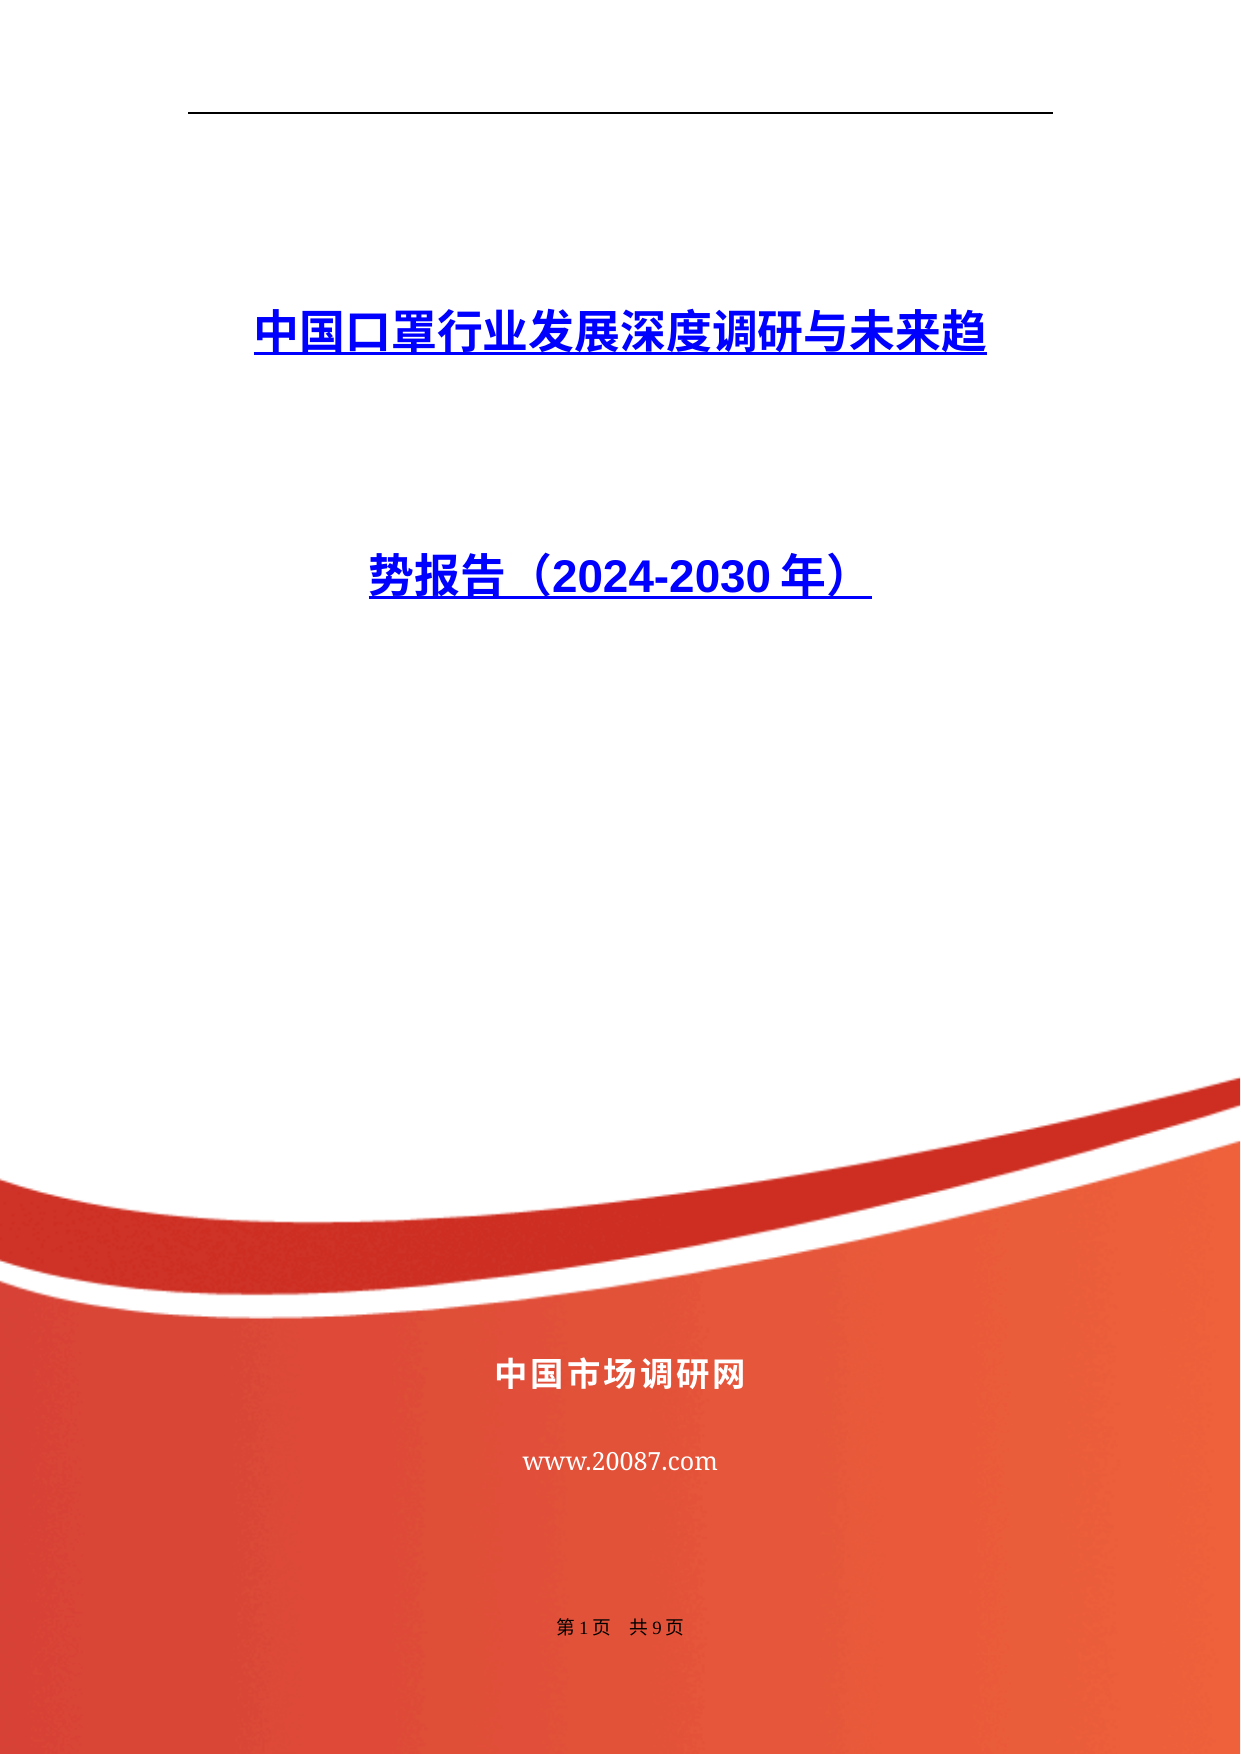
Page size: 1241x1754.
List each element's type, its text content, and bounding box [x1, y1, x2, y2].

picture [0, 1006, 1241, 1754]
text www.20087.com [187, 1428, 1053, 1493]
subtitle 中国市场调研网 [187, 1339, 1053, 1404]
table_header 中国口罩行业发展深度调研与未来趋势报告（2024-2030年） [188, 207, 1053, 773]
